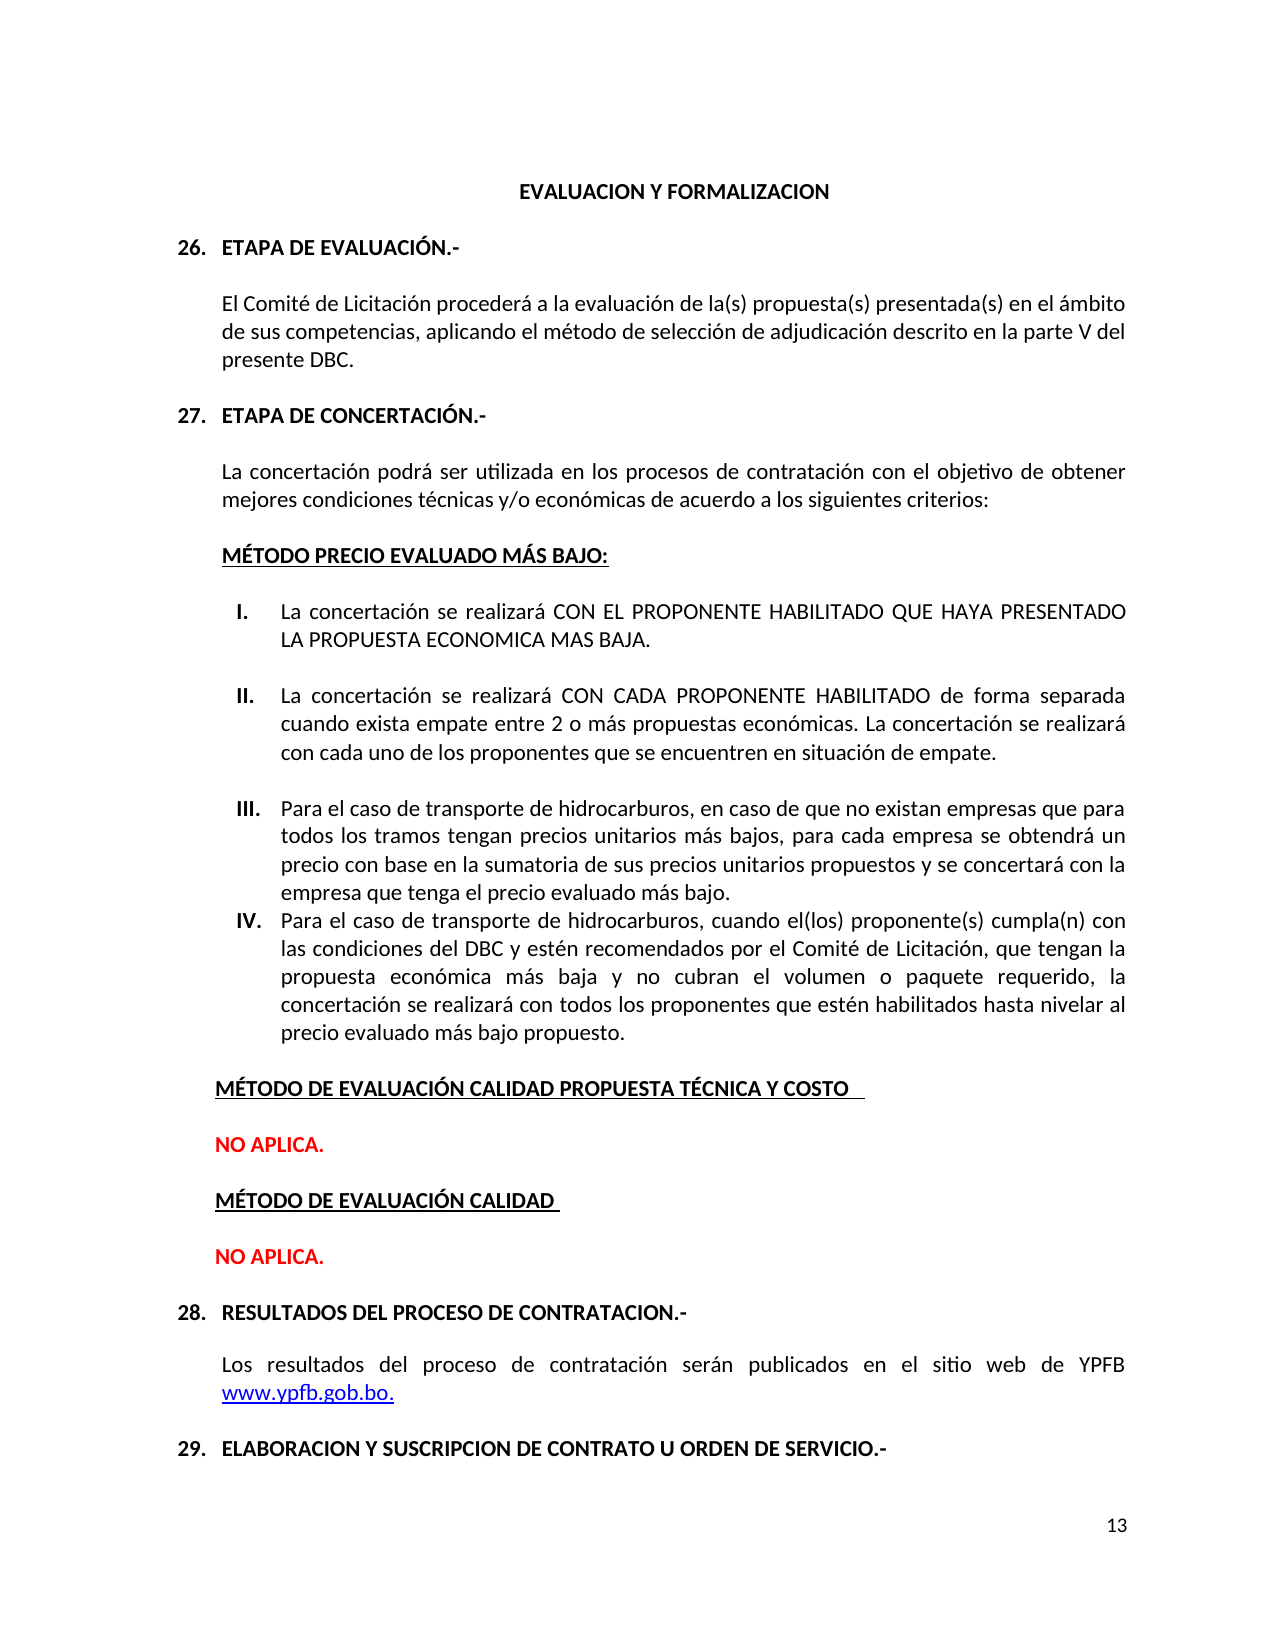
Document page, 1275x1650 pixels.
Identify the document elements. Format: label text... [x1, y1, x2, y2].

list Para el caso de transporte de hidrocarburos, en caso de que no existan empresas que para todos los tramos tengan precios unitarios más bajos, para cada empresa se obtendrá un precio con base en la sumatoria de sus precios unitarios propuestos y se concertará con la empresa que tenga el precio evaluado más bajo. [236, 794, 1127, 906]
list La concertación se realizará CON CADA PROPONENTE HABILITADO de forma separada cuando exista empate entre 2 o más propuestas económicas. La concertación se realizará con cada uno de los proponentes que se encuentren en situación de empate. [236, 682, 1127, 766]
list Para el caso de transporte de hidrocarburos, cuando el(los) proponente(s) cumpla(n) con las condiciones del DBC y estén recomendados por el Comité de Licitación, que tengan la propuesta económica más baja y no cubran el volumen o paquete requerido, la concertación se realizará con todos los proponentes que estén habilitados hasta nivelar al precio evaluado más bajo propuesto. [236, 906, 1127, 1046]
list MÉTODO PRECIO EVALUADO MÁS BAJO: [222, 541, 1127, 569]
list MÉTODO DE EVALUACIÓN CALIDAD PROPUESTA TÉCNICA Y COSTO [215, 1074, 1127, 1102]
list ETAPA DE CONCERTACIÓN.- [177, 401, 1127, 429]
list ETAPA DE EVALUACIÓN.- [177, 233, 1127, 261]
list MÉTODO DE EVALUACIÓN CALIDAD [215, 1186, 1127, 1214]
list NO APLICA. [215, 1242, 1127, 1270]
text Los resultados del proceso de contratación serán publicados en el sitio web de YPFB www.ypfb.gob.bo. [222, 1350, 1127, 1406]
list RESULTADOS DEL PROCESO DE CONTRATACION.- [177, 1298, 1127, 1326]
list NO APLICA. [215, 1130, 1127, 1158]
text EVALUACION Y FORMALIZACION [222, 177, 1127, 205]
list ELABORACION Y SUSCRIPCION DE CONTRATO U ORDEN DE SERVICIO.- [177, 1434, 1127, 1462]
list La concertación se realizará CON EL PROPONENTE HABILITADO QUE HAYA PRESENTADO LA PROPUESTA ECONOMICA MAS BAJA. [236, 597, 1127, 653]
text La concertación podrá ser utilizada en los procesos de contratación con el objetivo de obtener mejores condiciones técnicas y/o económicas de acuerdo a los siguientes criterios: [222, 457, 1127, 513]
text El Comité de Licitación procederá a la evaluación de la(s) propuesta(s) presentada(s) en el ámbito de sus competencias, aplicando el método de selección de adjudicación descrito en la parte V del presente DBC. [222, 289, 1127, 373]
